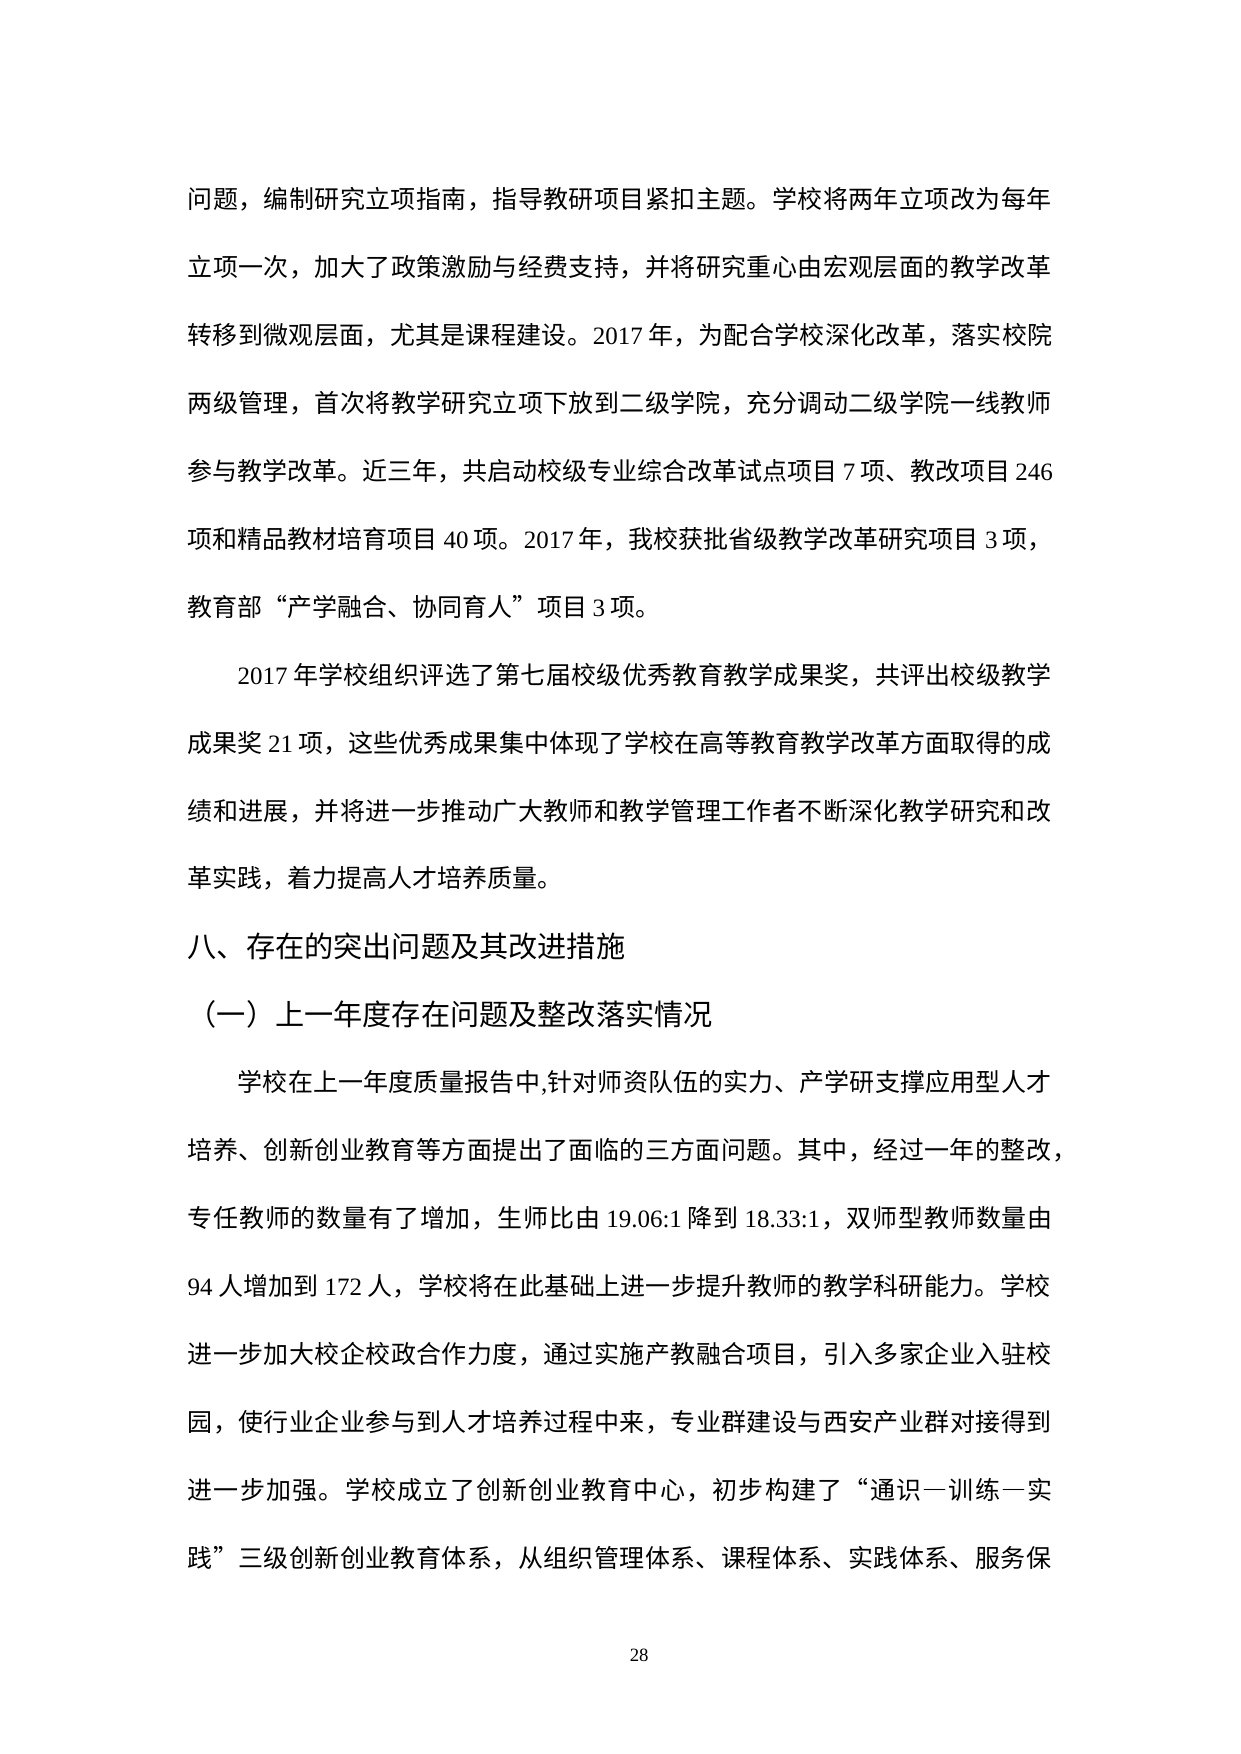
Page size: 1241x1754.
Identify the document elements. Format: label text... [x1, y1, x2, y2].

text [187, 1047, 1053, 1590]
subtitle 八、存在的突出问题及其改进措施 [187, 911, 1053, 979]
text 2017年学校组织评选了第七届校级优秀教育教学成果奖，共评出校级教学成果奖21项，这些优秀成果集中体现了学校在高等教育教学改革方面取得的成绩和进展，并将进一步推动广大教师和教学管理工作者不断深化教学研究和改革实践，着力提高人才培养质量。 [187, 639, 1053, 911]
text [187, 164, 1053, 639]
subtitle （一）上一年度存在问题及整改落实情况 [187, 979, 1053, 1047]
